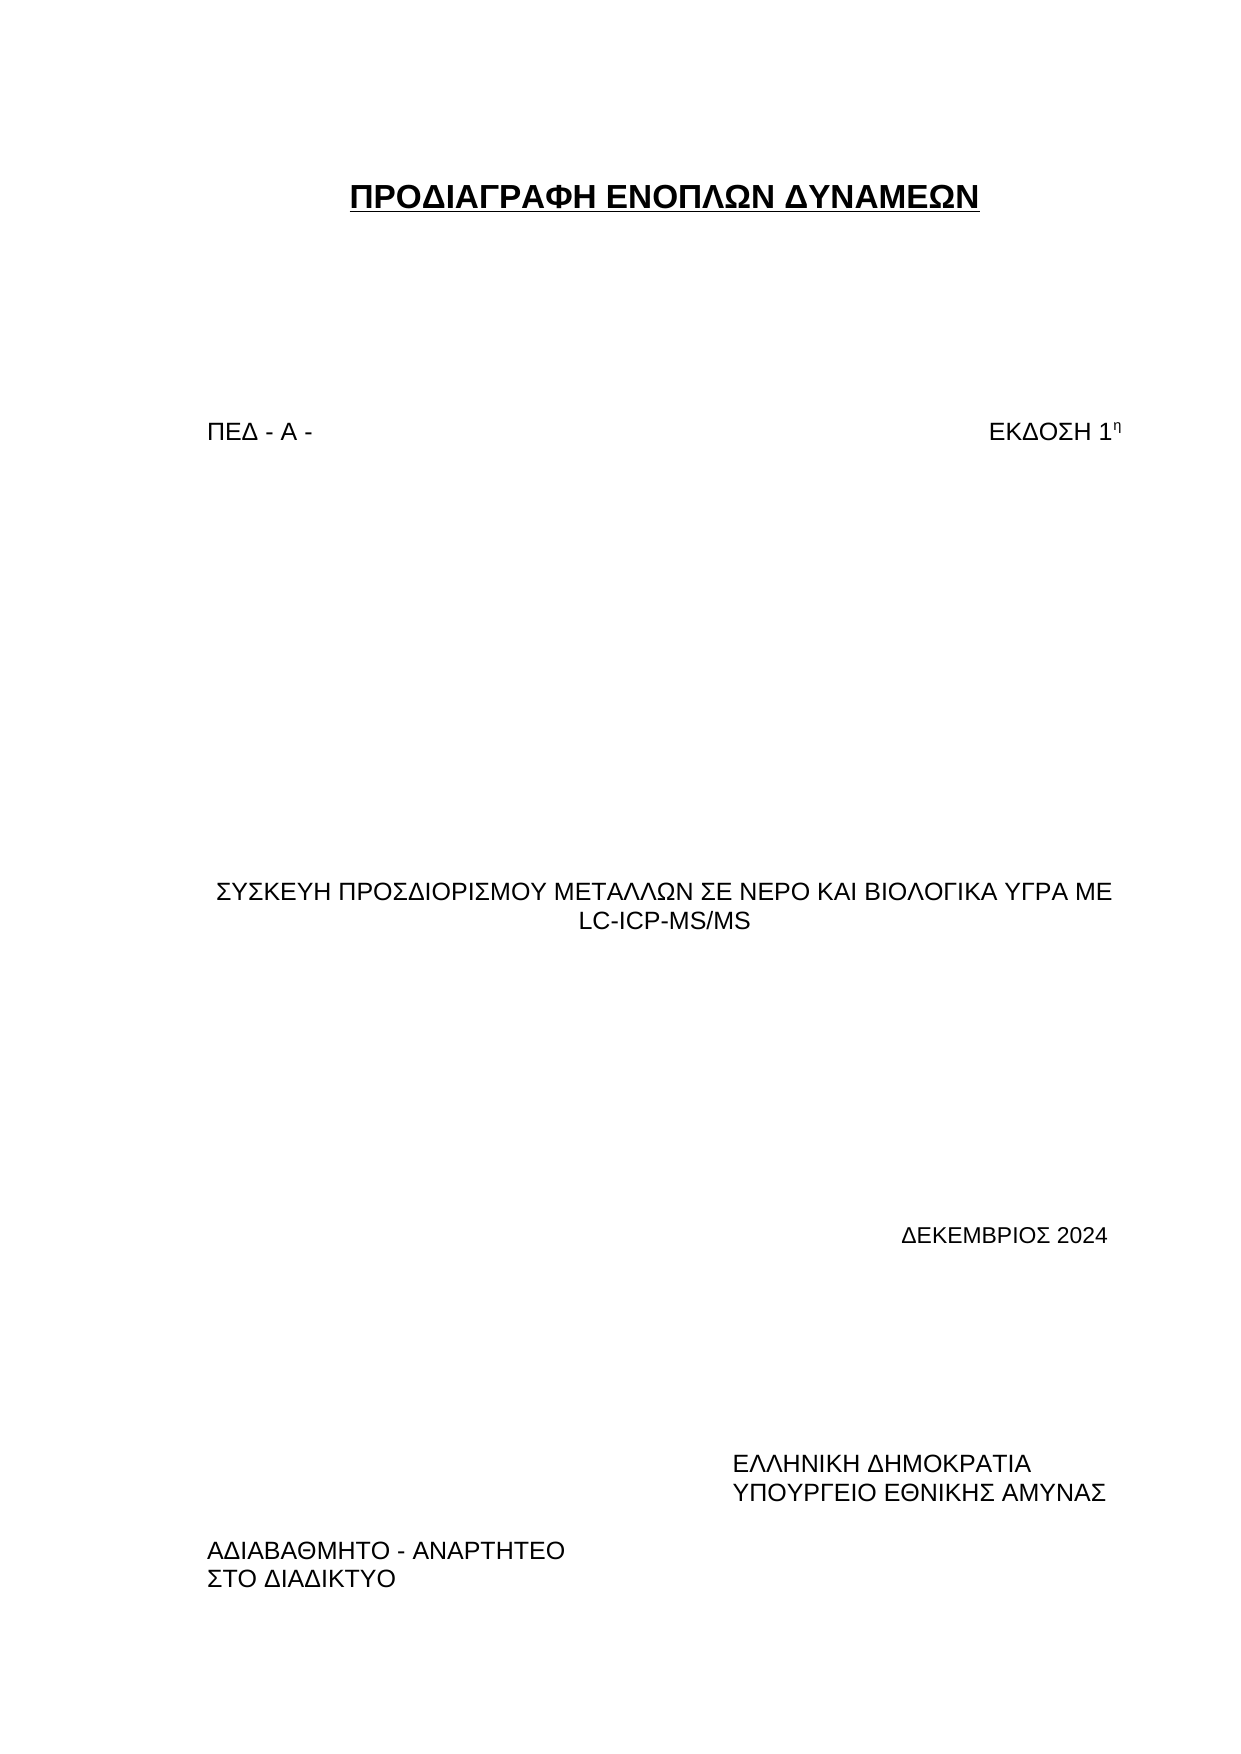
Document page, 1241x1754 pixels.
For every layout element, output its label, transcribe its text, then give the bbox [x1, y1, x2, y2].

text ΣΤΟ ΔΙΑΔΙΚΤΥΟ [207, 1564, 1122, 1593]
text ΠΡΟΔΙΑΓΡΑΦΗ ΕΝΟΠΛΩΝ ΔΥΝΑΜΕΩΝ [207, 177, 1122, 216]
table_header ΔΕΚΕΜΒΡΙΟΣ 2024 [721, 1222, 1122, 1248]
table_header ΕΛΛΗΝΙΚΗ ΔΗΜΟΚΡΑΤΙΑ [721, 1450, 1122, 1478]
table_header ΕΚΔΟΣΗ 1η [664, 417, 1133, 474]
text ΑΔΙΑΒΑΘΜΗΤΟ - ΑΝΑΡΤΗΤΕΟ [207, 1536, 1122, 1564]
table_header ΠΕΔ - Α - [196, 417, 664, 474]
table_header ΣΥΣΚΕΥΗ ΠΡΟΣΔΙΟΡΙΣΜΟΥ ΜΕΤΑΛΛΩΝ ΣΕ ΝΕΡΟ ΚΑΙ ΒΙΟΛΟΓΙΚΑ ΥΓΡΑ ΜΕ LC-ICP-MS/MS [196, 877, 1133, 934]
table_cell ΥΠΟΥΡΓΕΙΟ ΕΘΝΙΚΗΣ ΑΜΥΝΑΣ [721, 1478, 1122, 1536]
